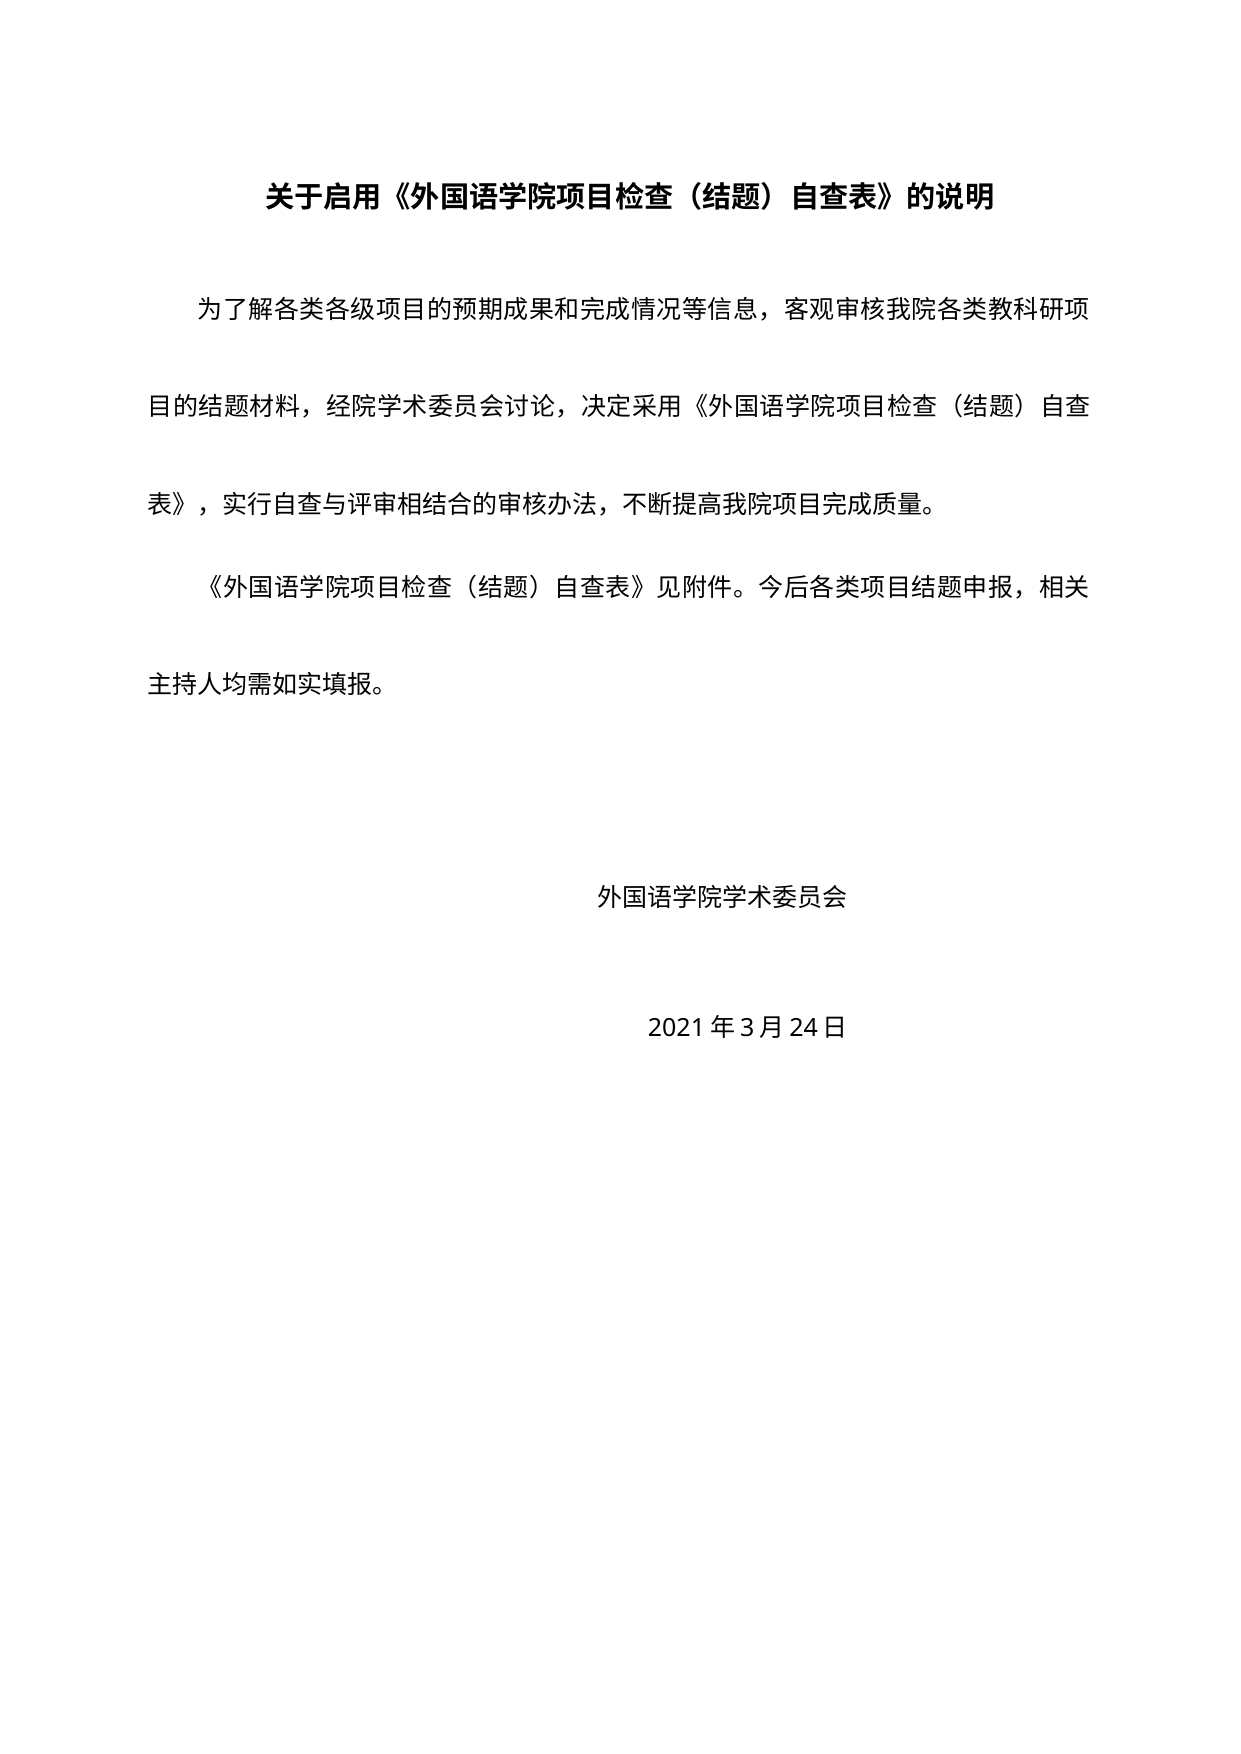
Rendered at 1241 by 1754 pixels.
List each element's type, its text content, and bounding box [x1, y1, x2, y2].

text 为了解各类各级项目的预期成果和完成情况等信息，客观审核我院各类教科研项目的结题材料，经院学术委员会讨论，决定采用《外国语学院项目检查（结题）自查表》，实行自查与评审相结合的审核办法，不断提高我院项目完成质量。 [148, 275, 1093, 535]
text 外国语学院学术委员会 [148, 863, 1093, 928]
text 关于启用《外国语学院项目检查（结题）自查表》的说明 [148, 162, 1093, 227]
text 《外国语学院项目检查（结题）自查表》见附件。今后各类项目结题申报，相关主持人均需如实填报。 [148, 553, 1093, 715]
text 2021年3月24日 [148, 993, 1093, 1058]
